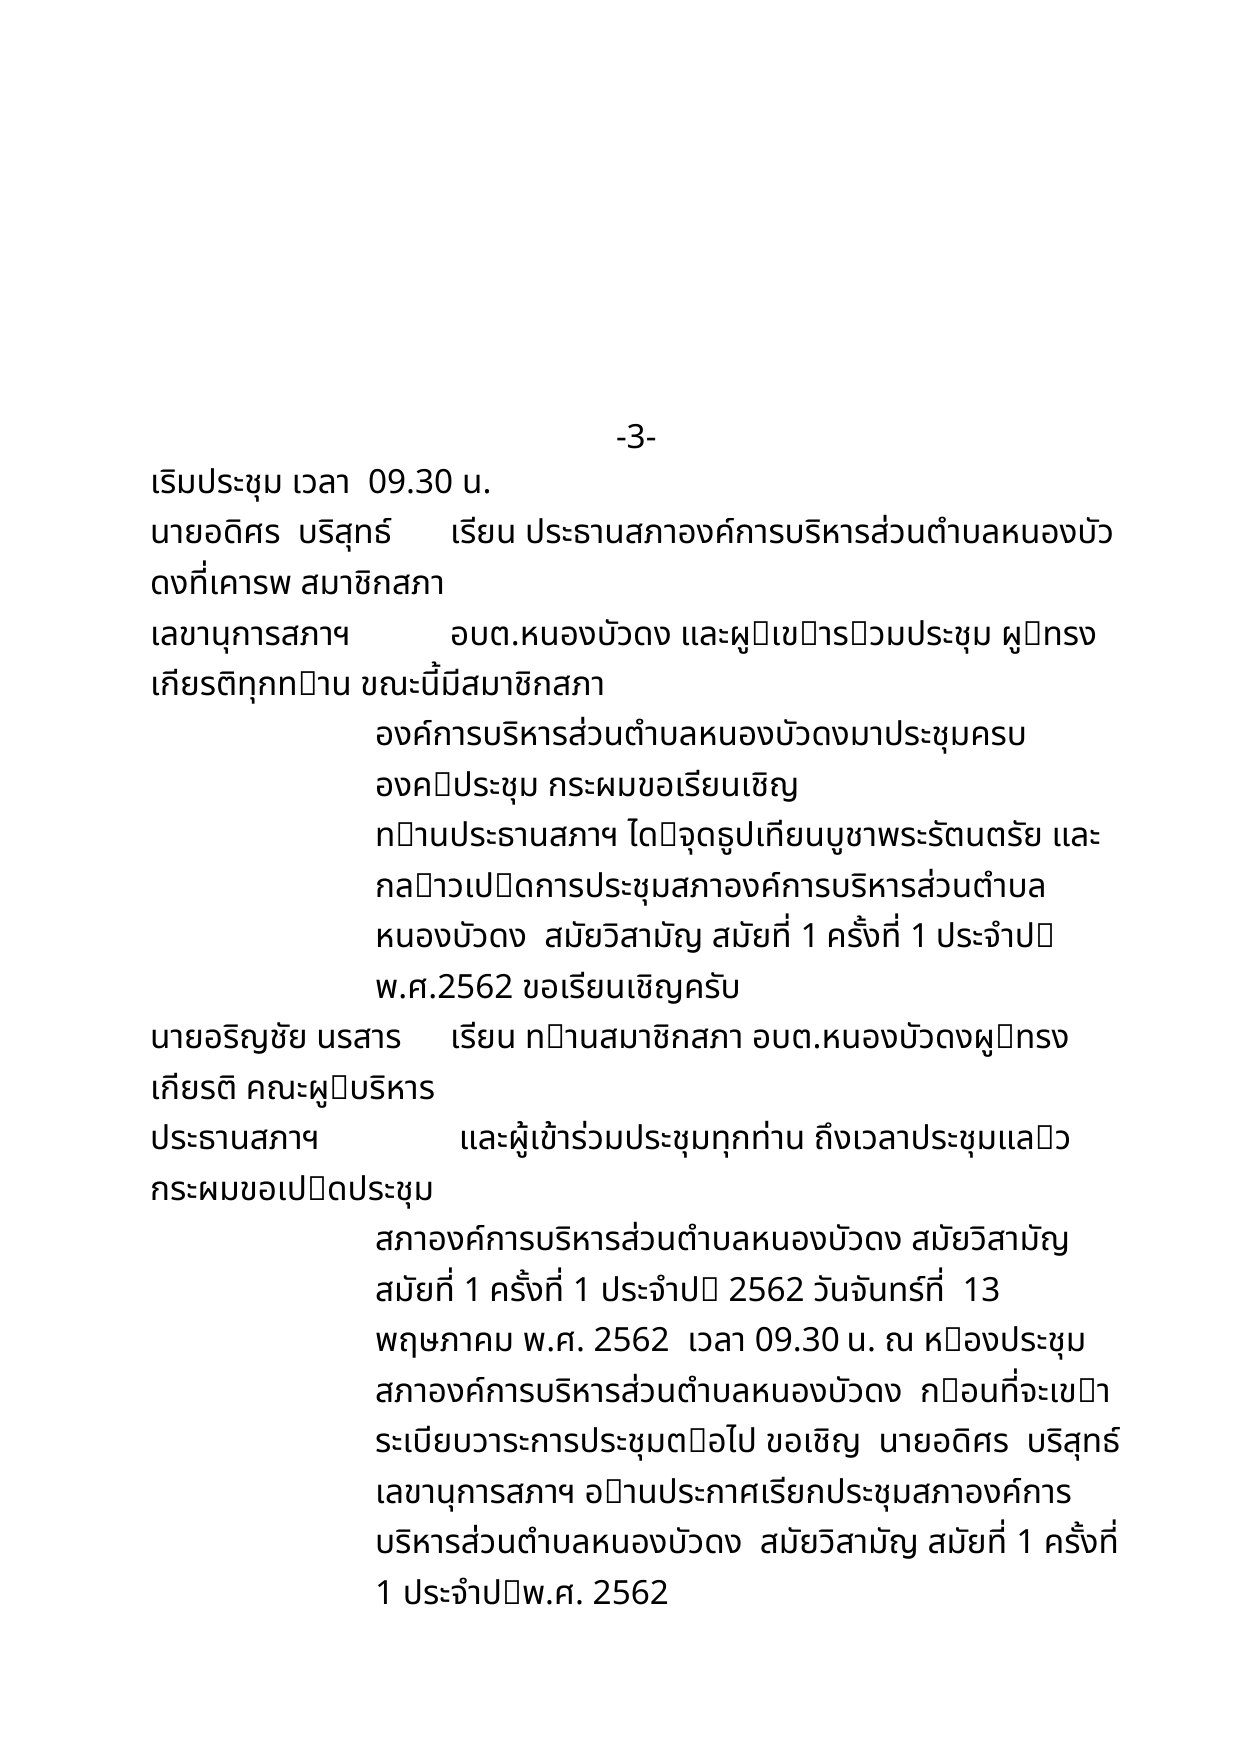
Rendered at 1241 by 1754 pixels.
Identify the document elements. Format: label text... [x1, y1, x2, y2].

text องค์การบริหารส่วนตำบลหนองบัวดงมาประชุมครบองคประชุม กระผมขอเรียนเชิญ [375, 710, 1122, 811]
text -3- [150, 412, 1122, 458]
text สภาองค์การบริหารส่วนตำบลหนองบัวดง สมัยวิสามัญ สมัยที่ 1ครั้งที่ 1 ประจําป 2562 วันจันทร์ที่ 13 พฤษภาคม พ.ศ. 2562 เวลา 09.30น. ณ หองประชุมสภาองค์การบริหารส่วนตำบลหนองบัวดง กอนที่จะเขาระเบียบวาระการประชุมตอไป ขอเชิญ นายอดิศร บริสุทธ์ เลขานุการสภาฯ อานประกาศเรียกประชุมสภาองค์การบริหารส่วนตำบลหนองบัวดง สมัยวิสามัญ สมัยที่ 1 ครั้งที่ 1 ประจําปพ.ศ. 2562 [375, 1215, 1122, 1619]
text นายอริญชัย นรสาร เรียน ทานสมาชิกสภา อบต.หนองบัวดงผูทรงเกียรติ คณะผูบริหาร [150, 1013, 1122, 1114]
text นายอดิศร บริสุทธ์ เรียน ประธานสภาองค์การบริหารส่วนตำบลหนองบัวดงที่เคารพ สมาชิกสภา [150, 508, 1122, 609]
text ทานประธานสภาฯ ไดจุดธูปเทียนบูชาพระรัตนตรัย และกลาวเปดการประชุมสภาองค์การบริหารส่วนตำบลหนองบัวดง สมัยวิสามัญ สมัยที่ 1ครั้งที่ 1ประจําป พ.ศ.2562 ขอเรียนเชิญครับ [375, 811, 1122, 1013]
text ประธานสภาฯ และผู้เข้าร่วมประชุมทุกท่าน ถึงเวลาประชุมแลว กระผมขอเปดประชุม [150, 1114, 1122, 1215]
text เลขานุการสภาฯ อบต.หนองบัวดง และผูเขารวมประชุม ผูทรงเกียรติทุกทาน ขณะนี้มีสมาชิกสภา [150, 609, 1122, 710]
text เริมประชุม เวลา 09.30 น. [150, 458, 1122, 508]
